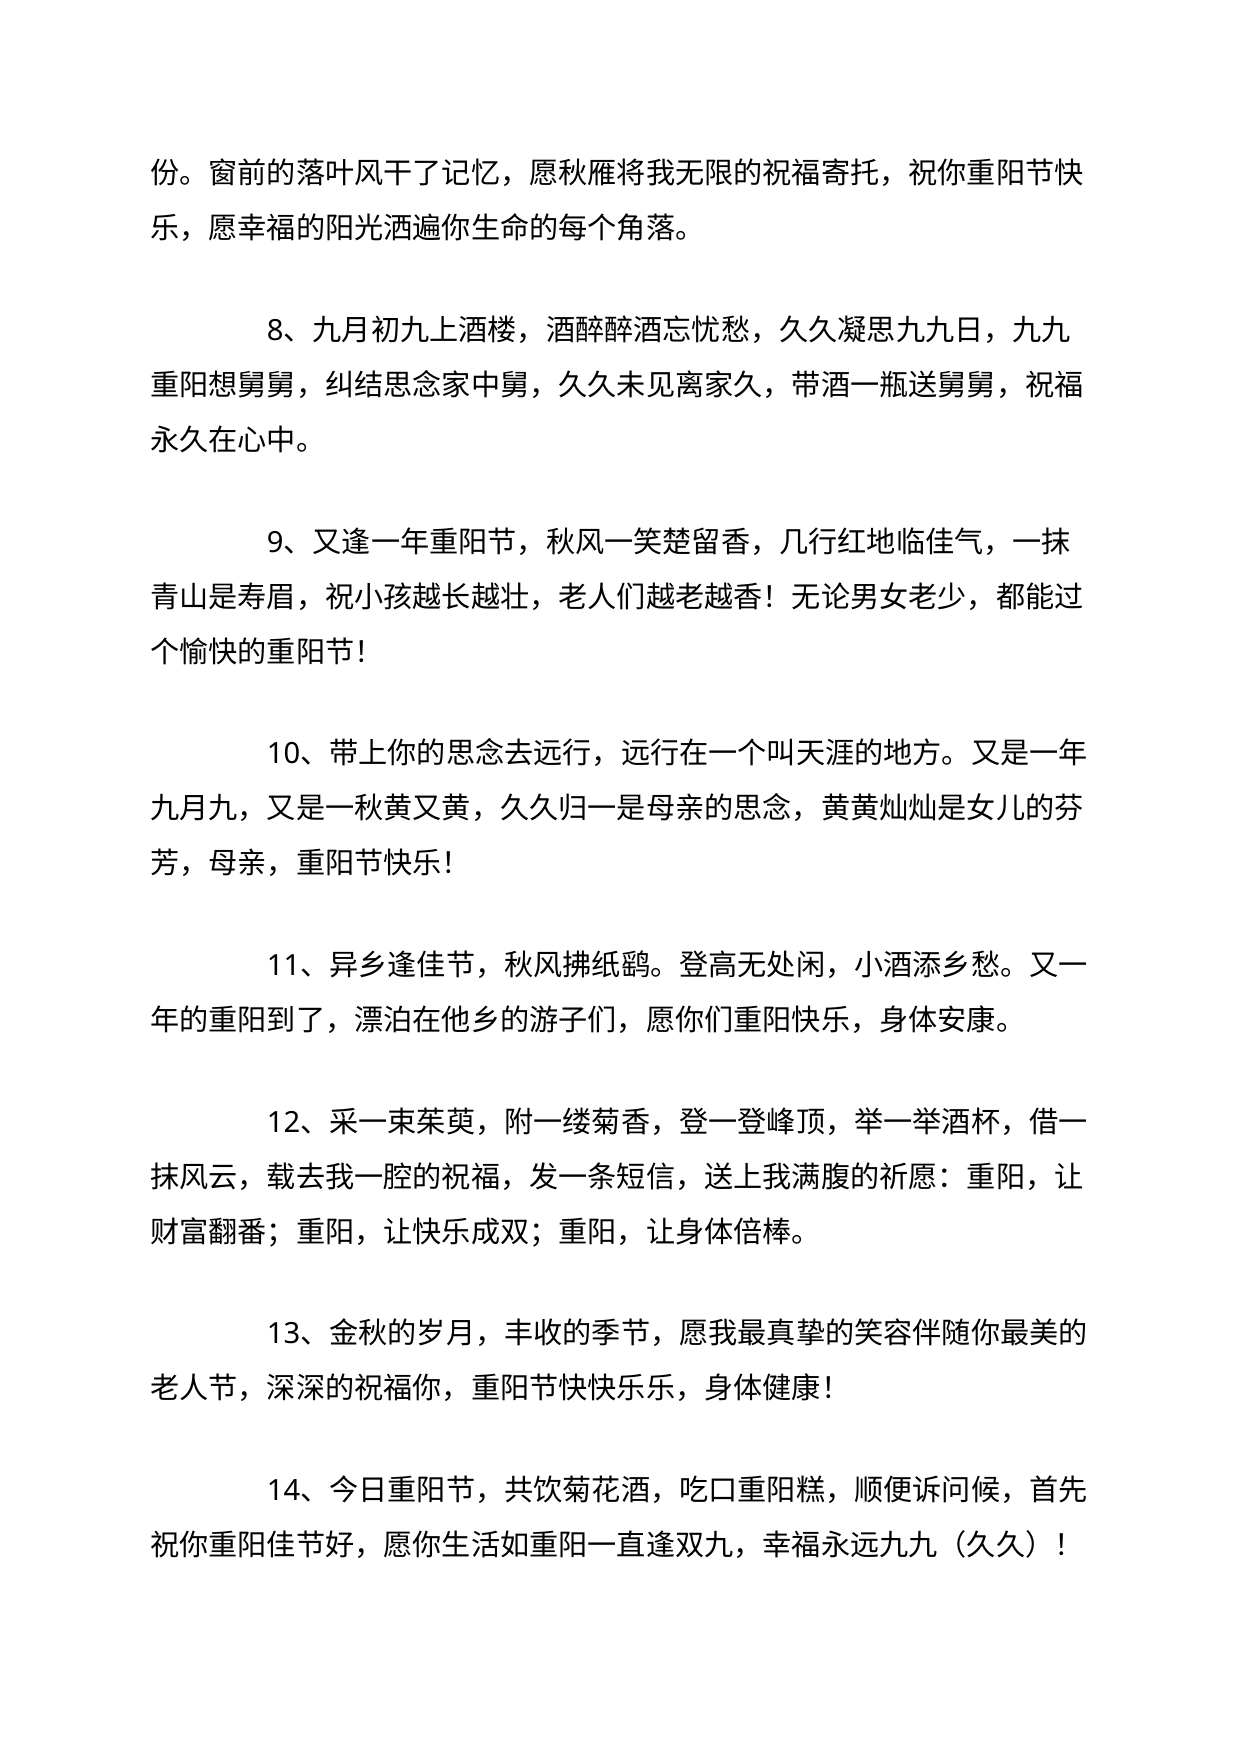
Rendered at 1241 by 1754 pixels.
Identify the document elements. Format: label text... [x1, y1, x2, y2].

text 11、异乡逢佳节，秋风拂纸鹞。登高无处闲，小酒添乡愁。又一年的重阳到了，漂泊在他乡的游子们，愿你们重阳快乐，身体安康。 [150, 942, 1090, 1039]
text 9、又逢一年重阳节，秋风一笑楚留香，几行红地临佳气，一抹青山是寿眉，祝小孩越长越壮，老人们越老越香！无论男女老少，都能过个愉快的重阳节！ [150, 518, 1090, 671]
text 14、今日重阳节，共饮菊花酒，吃口重阳糕，顺便诉问候，首先祝你重阳佳节好，愿你生活如重阳一直逢双九，幸福永远九九（久久）！ [150, 1467, 1090, 1564]
text 13、金秋的岁月，丰收的季节，愿我最真挚的笑容伴随你最美的老人节，深深的祝福你，重阳节快快乐乐，身体健康！ [150, 1310, 1090, 1407]
text 10、带上你的思念去远行，远行在一个叫天涯的地方。又是一年九月九，又是一秋黄又黄，久久归一是母亲的思念，黄黄灿灿是女儿的芬芳，母亲，重阳节快乐！ [150, 730, 1090, 882]
text 8、九月初九上酒楼，酒醉醉酒忘忧愁，久久凝思九九日，九九重阳想舅舅，纠结思念家中舅，久久未见离家久，带酒一瓶送舅舅，祝福永久在心中。 [150, 307, 1090, 459]
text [150, 150, 1090, 247]
text 12、采一束茱萸，附一缕菊香，登一登峰顶，举一举酒杯，借一抹风云，载去我一腔的祝福，发一条短信，送上我满腹的祈愿：重阳，让财富翻番；重阳，让快乐成双；重阳，让身体倍棒。 [150, 1098, 1090, 1251]
